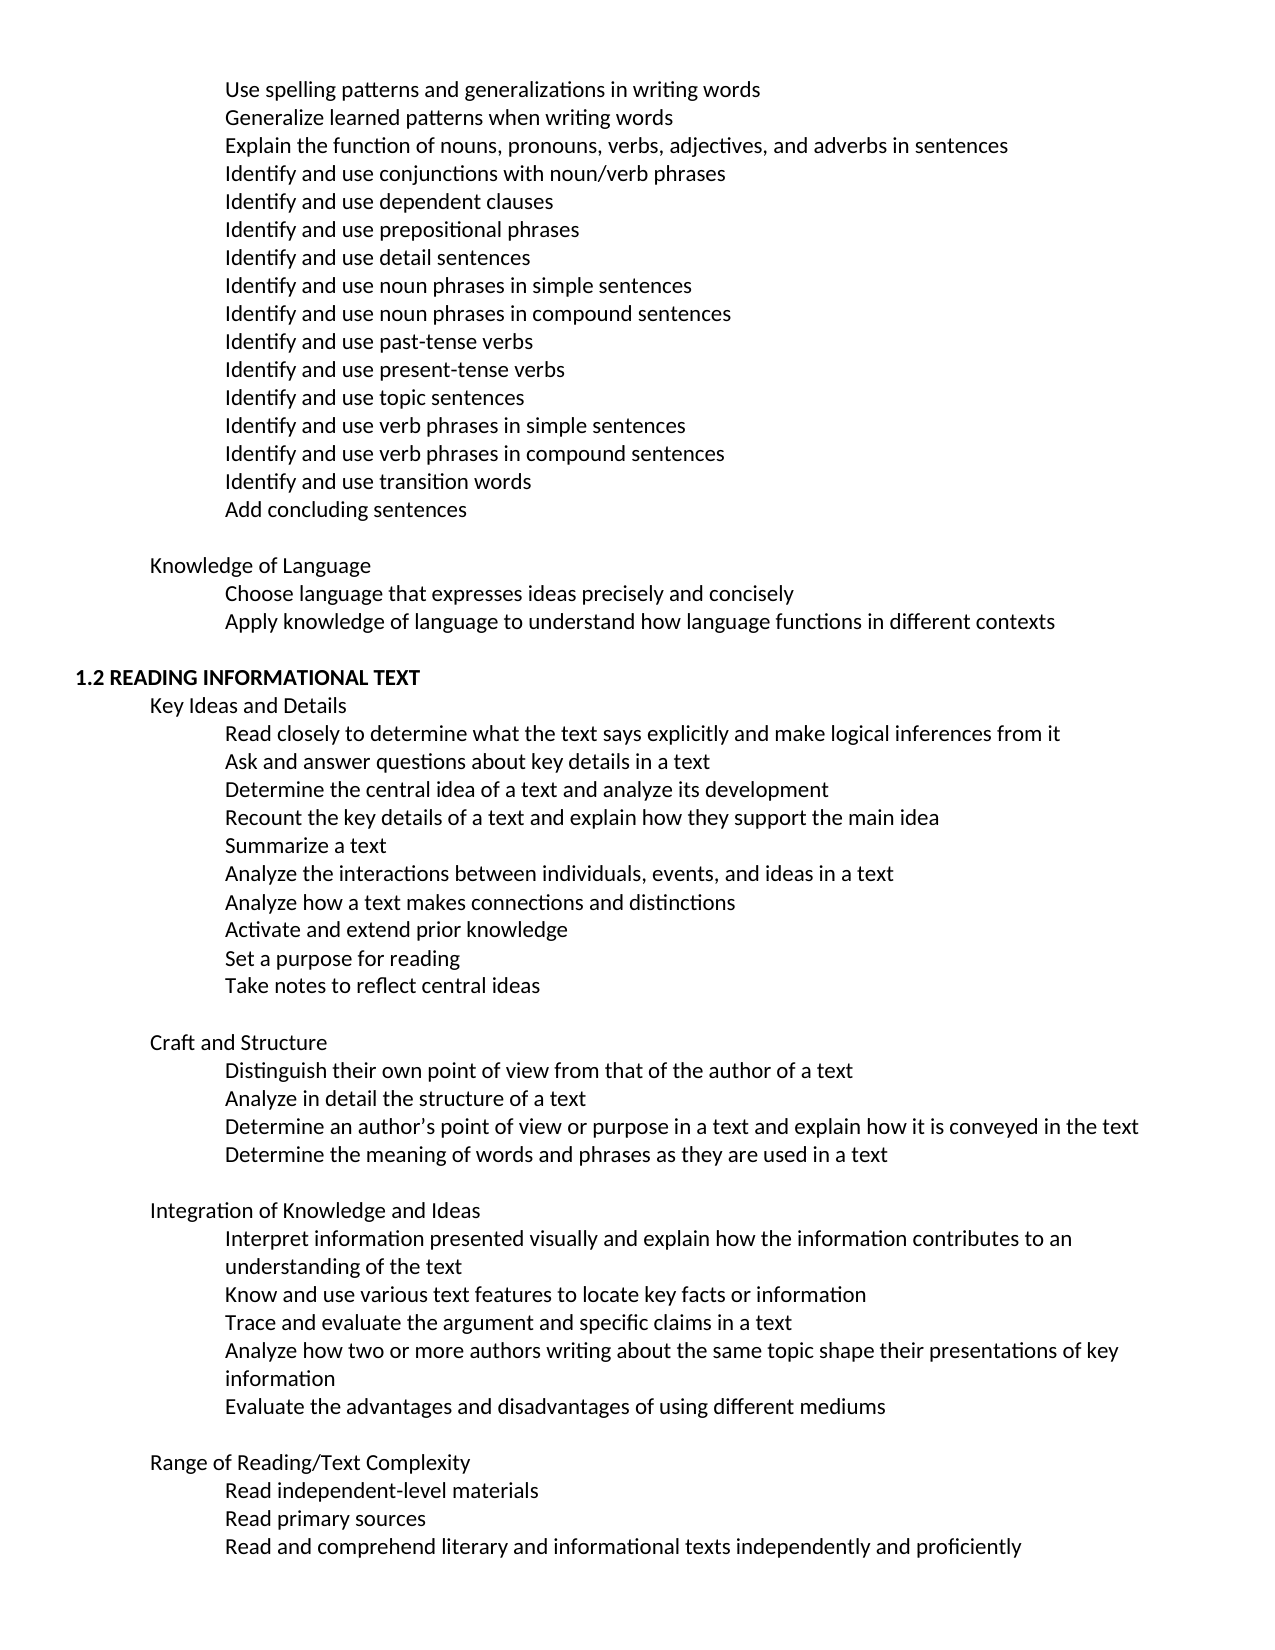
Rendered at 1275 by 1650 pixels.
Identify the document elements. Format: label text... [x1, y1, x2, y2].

text Set a purpose for reading [150, 944, 1200, 972]
text Determine the central idea of a text and analyze its development [150, 776, 1200, 803]
text Identify and use noun phrases in simple sentences [150, 271, 1200, 299]
text Analyze in detail the structure of a text [150, 1084, 1200, 1112]
text Take notes to reflect central ideas [150, 972, 1200, 1000]
text Analyze how a text makes connections and distinctions [150, 888, 1200, 916]
text Identify and use verb phrases in simple sentences [150, 411, 1200, 439]
text Integration of Knowledge and Ideas [75, 1196, 1200, 1224]
text Explain the function of nouns, pronouns, verbs, adjectives, and adverbs in sentences [150, 131, 1200, 159]
text Analyze how two or more authors writing about the same topic shape their presentations of key information [225, 1336, 1200, 1392]
text Use spelling patterns and generalizations in writing words [150, 75, 1200, 103]
text Interpret information presented visually and explain how the information contributes to an understanding of the text [225, 1224, 1200, 1280]
text Identify and use present-tense verbs [150, 355, 1200, 383]
text Determine the meaning of words and phrases as they are used in a text [150, 1140, 1200, 1168]
text Recount the key details of a text and explain how they support the main idea [150, 803, 1200, 832]
text Read primary sources [150, 1504, 1200, 1532]
text Key Ideas and Details [150, 691, 1200, 719]
text Trace and evaluate the argument and specific claims in a text [150, 1308, 1200, 1336]
text Range of Reading/Text Complexity [75, 1448, 1200, 1476]
text Determine an author’s point of view or purpose in a text and explain how it is conveyed in the text [150, 1112, 1200, 1140]
text Knowledge of Language [75, 551, 1200, 579]
text Identify and use past-tense verbs [150, 327, 1200, 355]
text Ask and answer questions about key details in a text [150, 747, 1200, 776]
text Know and use various text features to locate key facts or information [150, 1280, 1200, 1308]
text Identify and use verb phrases in compound sentences [150, 439, 1200, 467]
text Evaluate the advantages and disadvantages of using different mediums [225, 1392, 1200, 1420]
text Activate and extend prior knowledge [150, 916, 1200, 944]
text Read independent-level materials [150, 1476, 1200, 1504]
text 1.2 READING INFORMATIONAL TEXT [75, 663, 1200, 691]
text Distinguish their own point of view from that of the author of a text [150, 1056, 1200, 1084]
text Identify and use transition words [150, 467, 1200, 495]
text Read and comprehend literary and informational texts independently and proficiently [150, 1532, 1200, 1560]
text Analyze the interactions between individuals, events, and ideas in a text [150, 859, 1200, 888]
text Summarize a text [150, 832, 1200, 859]
text Identify and use topic sentences [150, 383, 1200, 411]
text Apply knowledge of language to understand how language functions in different contexts [150, 607, 1200, 635]
text Identify and use noun phrases in compound sentences [150, 299, 1200, 327]
text Add concluding sentences [150, 495, 1200, 523]
text Identify and use detail sentences [150, 243, 1200, 271]
text Generalize learned patterns when writing words [150, 103, 1200, 131]
text Choose language that expresses ideas precisely and concisely [150, 579, 1200, 607]
text Craft and Structure [75, 1028, 1200, 1056]
text Identify and use dependent clauses [150, 187, 1200, 215]
text Read closely to determine what the text says explicitly and make logical inferences from it [150, 719, 1200, 747]
text Identify and use conjunctions with noun/verb phrases [150, 159, 1200, 187]
text Identify and use prepositional phrases [150, 215, 1200, 243]
